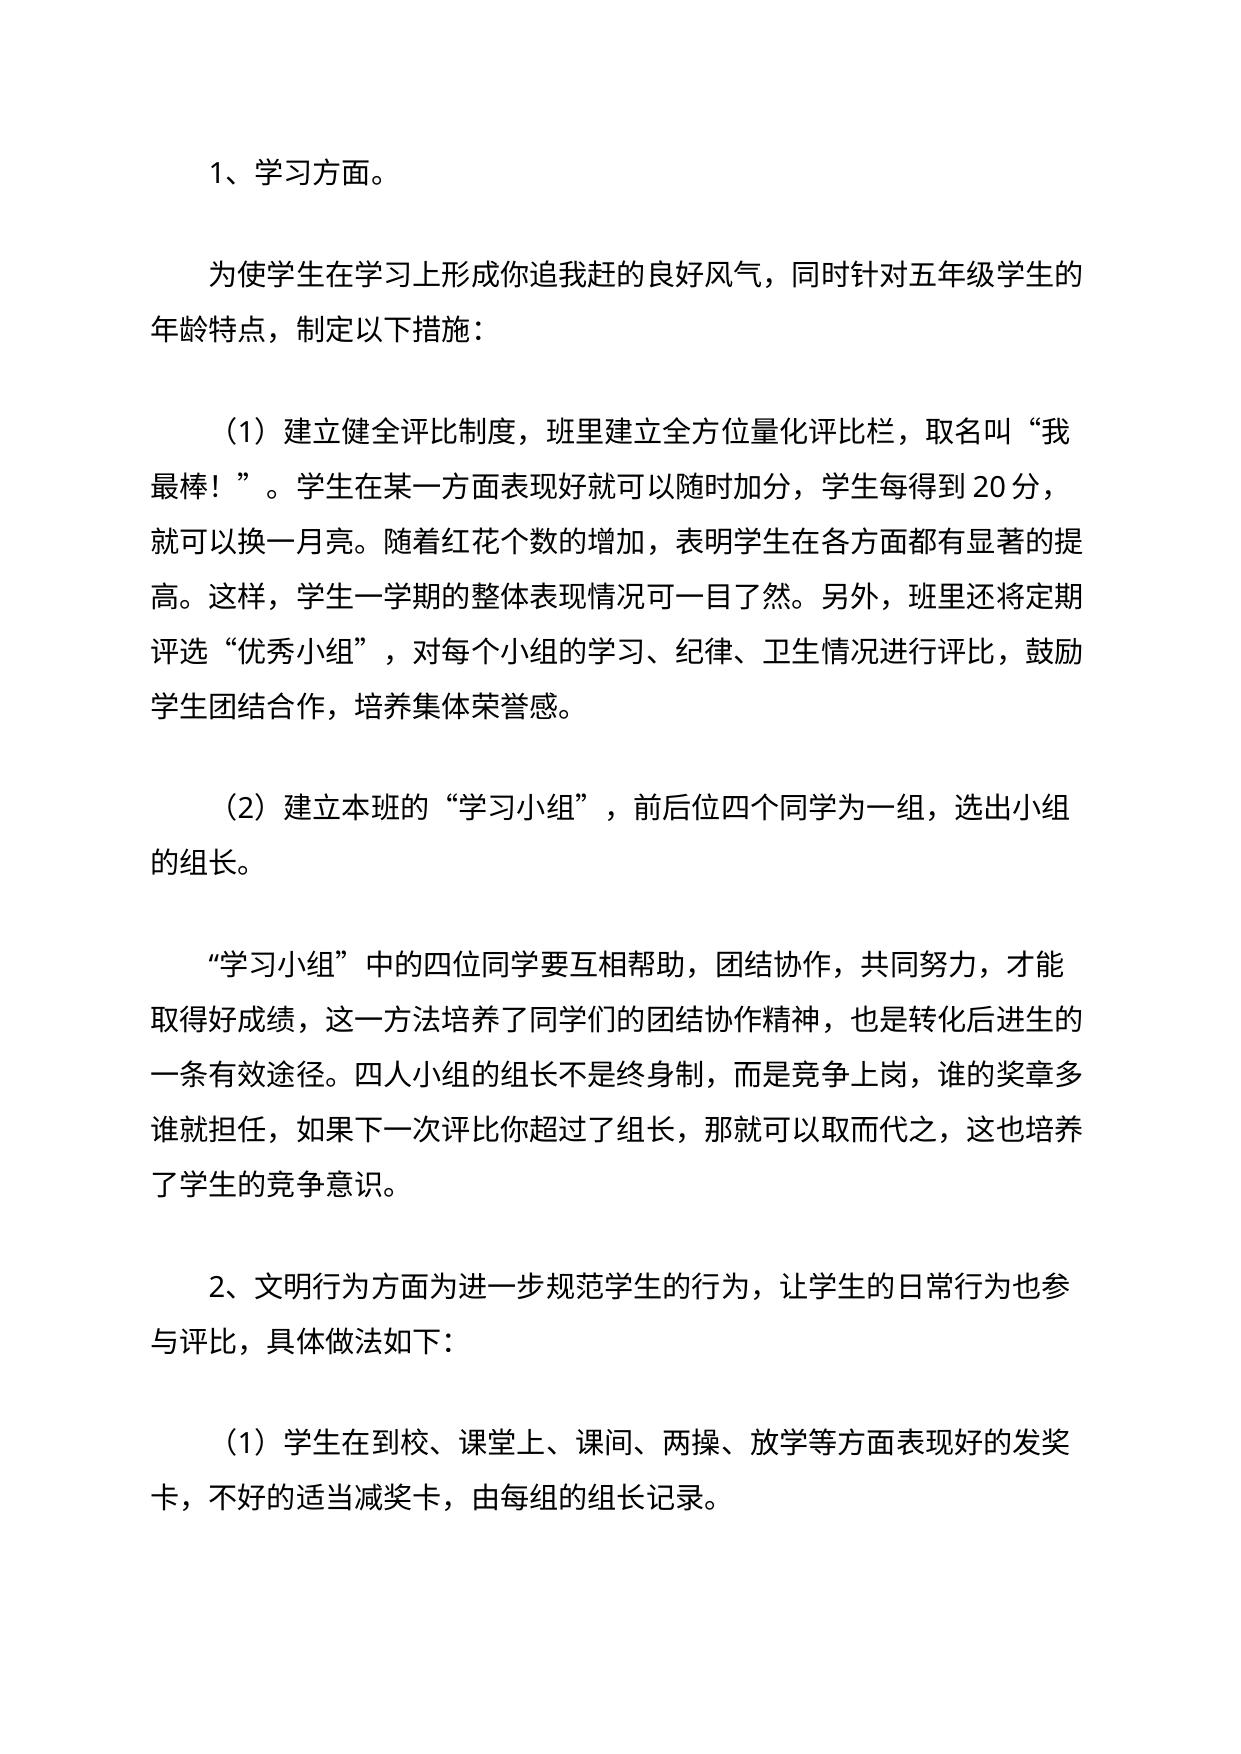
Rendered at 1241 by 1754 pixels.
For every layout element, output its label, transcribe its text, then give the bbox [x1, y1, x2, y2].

text 2、文明行为方面为进一步规范学生的行为，让学生的日常行为也参与评比，具体做法如下： [150, 1263, 1090, 1361]
text 为使学生在学习上形成你追我赶的良好风气，同时针对五年级学生的年龄特点，制定以下措施： [150, 252, 1090, 349]
text （2）建立本班的“学习小组”，前后位四个同学为一组，选出小组的组长。 [150, 785, 1090, 882]
text 1、学习方面。 [150, 150, 1090, 192]
text （1）建立健全评比制度，班里建立全方位量化评比栏，取名叫“我最棒！”。学生在某一方面表现好就可以随时加分，学生每得到20分，就可以换一月亮。随着红花个数的增加，表明学生在各方面都有显著的提高。这样，学生一学期的整体表现情况可一目了然。另外，班里还将定期评选“优秀小组”，对每个小组的学习、纪律、卫生情况进行评比，鼓励学生团结合作，培养集体荣誉感。 [150, 409, 1090, 726]
text （1）学生在到校、课堂上、课间、两操、放学等方面表现好的发奖卡，不好的适当减奖卡，由每组的组长记录。 [150, 1420, 1090, 1517]
text “学习小组”中的四位同学要互相帮助，团结协作，共同努力，才能取得好成绩，这一方法培养了同学们的团结协作精神，也是转化后进生的一条有效途径。四人小组的组长不是终身制，而是竞争上岗，谁的奖章多谁就担任，如果下一次评比你超过了组长，那就可以取而代之，这也培养了学生的竞争意识。 [150, 942, 1090, 1204]
